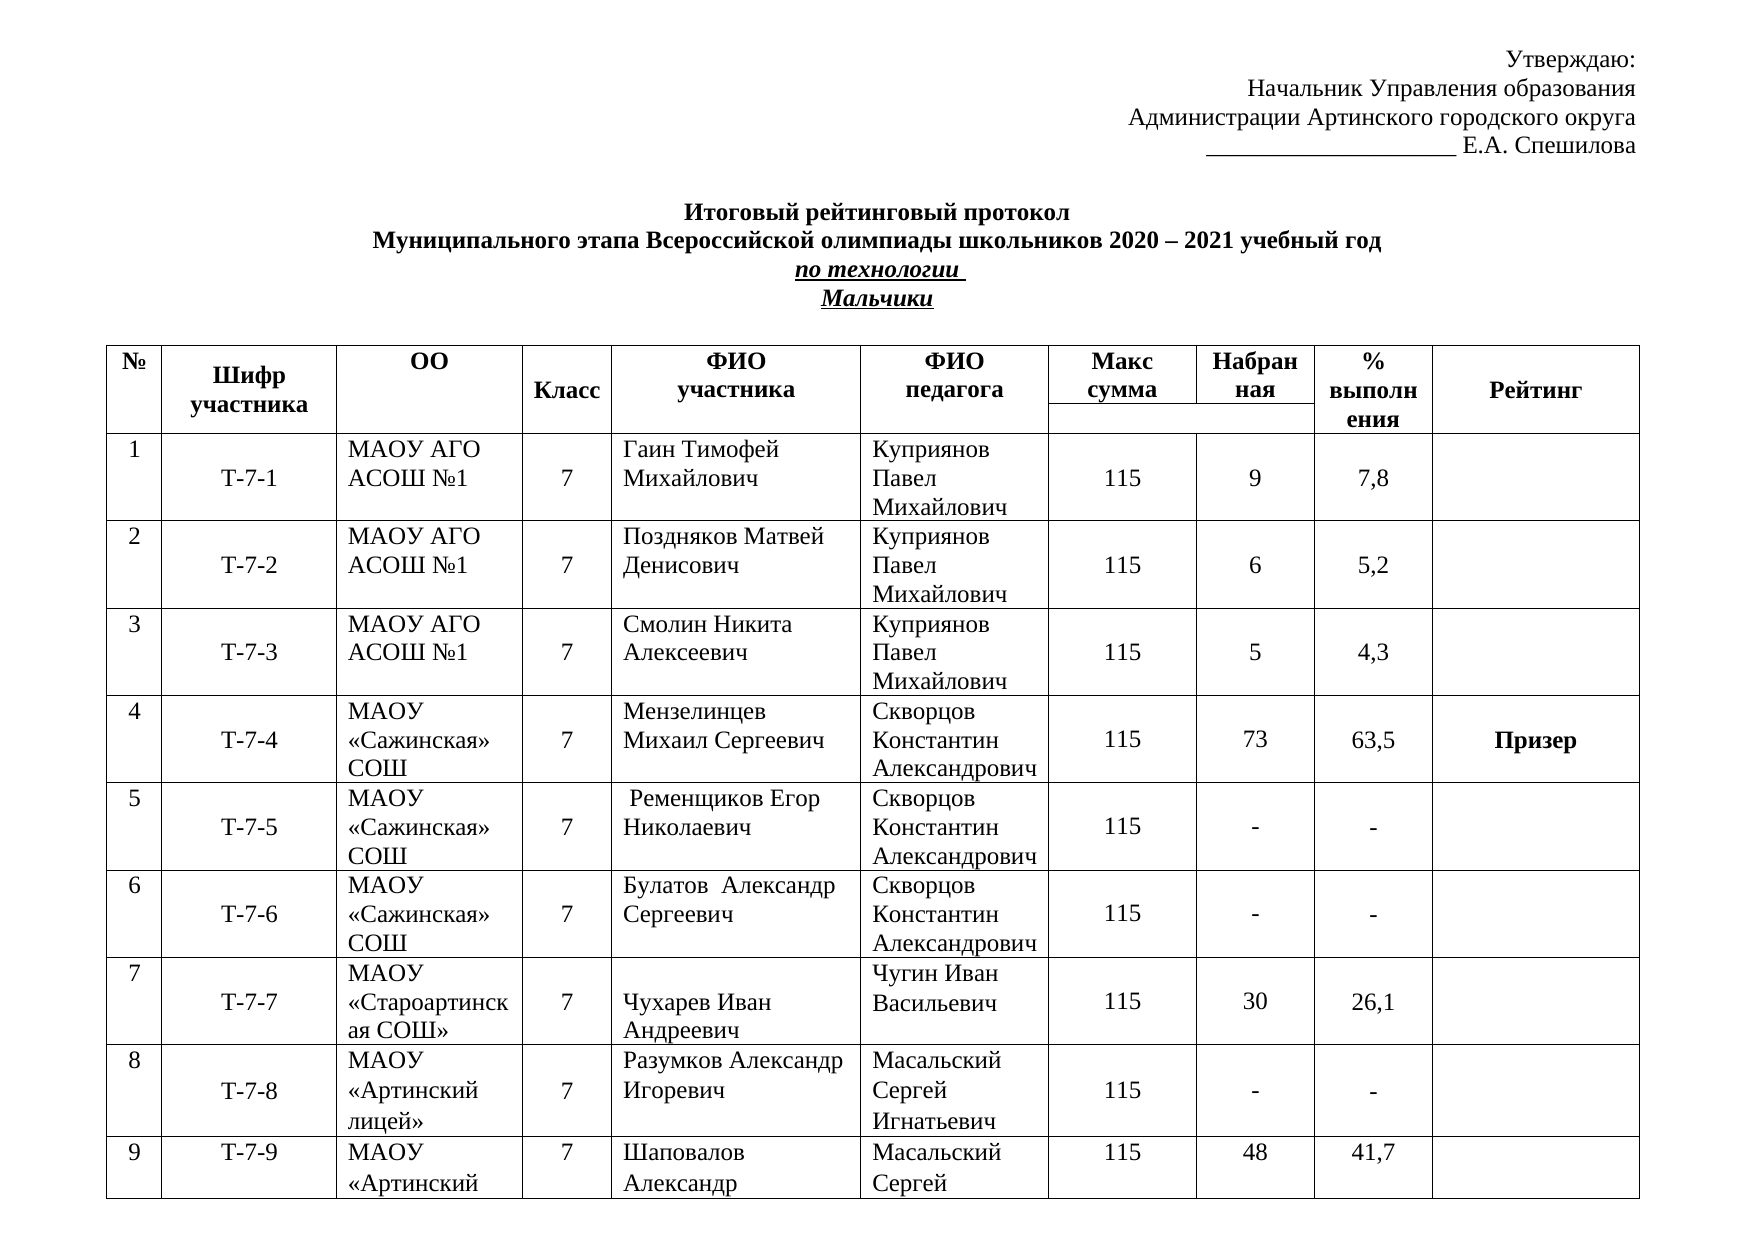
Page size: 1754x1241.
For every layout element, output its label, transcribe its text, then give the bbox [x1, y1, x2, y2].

table_cell 6 [107, 871, 161, 957]
table_header № [107, 346, 161, 433]
table_cell 41,7 [1315, 1137, 1432, 1198]
table_cell 115 [1049, 1045, 1196, 1136]
table_cell 115 [1049, 696, 1196, 782]
table_cell Разумков Александр Игоревич [612, 1045, 860, 1136]
table_header Класс [523, 346, 611, 433]
table_cell 5,2 [1315, 521, 1432, 608]
table_cell Скворцов Константин Александрович [861, 783, 1048, 869]
table_cell Т-7-5 [162, 783, 336, 869]
table_cell 4 [107, 696, 161, 782]
table_cell 1 [107, 434, 161, 520]
table_cell [1433, 609, 1639, 695]
text по технологии [118, 254, 1636, 283]
table_cell 30 [1197, 958, 1314, 1044]
table_cell 7 [523, 434, 611, 520]
table_cell 7 [523, 696, 611, 782]
table_cell Булатов Александр Сергеевич [612, 871, 860, 957]
table_header Набранная [1197, 346, 1314, 403]
table_cell 7 [107, 958, 161, 1044]
table_cell Ременщиков Егор Николаевич [612, 783, 860, 869]
text Итоговый рейтинговый протокол [118, 197, 1636, 225]
table_cell 7 [523, 958, 611, 1044]
table_cell - [1315, 871, 1432, 957]
table_cell 48 [1197, 1137, 1314, 1198]
text Муниципального этапа Всероссийской олимпиады школьников 2020 – 2021 учебный год [118, 225, 1636, 254]
table_cell Скворцов Константин Александрович [861, 871, 1048, 957]
table_cell Т-7-3 [162, 609, 336, 695]
text Утверждаю: [118, 44, 1636, 73]
table_header ОО [337, 346, 522, 433]
table_cell 7,8 [1315, 434, 1432, 520]
table_cell [1433, 1045, 1639, 1136]
table_cell Т-7-6 [162, 871, 336, 957]
table_cell 9 [1197, 434, 1314, 520]
table_cell МАОУ «Сажинская» СОШ [337, 696, 522, 782]
table_cell Скворцов Константин Александрович [861, 696, 1048, 782]
table_cell 5 [1197, 609, 1314, 695]
table_cell 2 [107, 521, 161, 608]
table_cell 115 [1049, 958, 1196, 1044]
table_cell Т-7-9 [162, 1137, 336, 1198]
table_cell Гаин Тимофей Михайлович [612, 434, 860, 520]
table_cell Т-7-2 [162, 521, 336, 608]
table_cell МАОУ АГО АСОШ №1 [337, 609, 522, 695]
table_cell 7 [523, 783, 611, 869]
table_cell МАОУ АГО АСОШ №1 [337, 521, 522, 608]
table_cell Т-7-7 [162, 958, 336, 1044]
table_cell - [1197, 783, 1314, 869]
table_header Макс сумма [1049, 346, 1196, 403]
table_cell Призер [1433, 696, 1639, 782]
table_cell МАОУ «Артинский лицей» [337, 1045, 522, 1136]
table_cell МАОУ «Сажинская» СОШ [337, 783, 522, 869]
table_cell 73 [1197, 696, 1314, 782]
table_cell Куприянов Павел Михайлович [861, 521, 1048, 608]
table_cell 3 [107, 609, 161, 695]
table_cell 7 [523, 871, 611, 957]
table_cell [1433, 871, 1639, 957]
table_cell 9 [107, 1137, 161, 1198]
table_header % выполнения [1315, 346, 1432, 433]
table_cell МАОУ «Сажинская» СОШ [337, 871, 522, 957]
table_header ФИО педагога [861, 346, 1048, 433]
table_cell Т-7-4 [162, 696, 336, 782]
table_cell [337, 1137, 522, 1198]
table_cell 7 [523, 1137, 611, 1198]
text ____________________ Е.А. Спешилова [118, 131, 1636, 159]
table_cell 115 [1049, 871, 1196, 957]
table_cell 4,3 [1315, 609, 1432, 695]
table_header Шифр участника [162, 346, 336, 433]
table_cell Чугин Иван Васильевич [861, 958, 1048, 1044]
text Начальник Управления образования [118, 73, 1636, 102]
table_cell [1049, 404, 1314, 433]
table_cell [1433, 521, 1639, 608]
table_cell Т-7-8 [162, 1045, 336, 1136]
table_cell 7 [523, 609, 611, 695]
table_cell - [1315, 1045, 1432, 1136]
table_cell 115 [1049, 783, 1196, 869]
text Мальчики [118, 283, 1636, 312]
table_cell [861, 1137, 1048, 1198]
table_cell 115 [1049, 609, 1196, 695]
table_cell Масальский Сергей Игнатьевич [861, 1045, 1048, 1136]
table_cell 8 [107, 1045, 161, 1136]
table_cell 115 [1049, 1137, 1196, 1198]
table_cell Мензелинцев Михаил Сергеевич [612, 696, 860, 782]
table_cell Куприянов Павел Михайлович [861, 434, 1048, 520]
table_cell - [1197, 1045, 1314, 1136]
table_cell [1433, 1137, 1639, 1198]
table_cell 7 [523, 1045, 611, 1136]
table_cell Т-7-1 [162, 434, 336, 520]
table_cell [1433, 434, 1639, 520]
table_cell - [1315, 783, 1432, 869]
table_cell - [1197, 871, 1314, 957]
table_cell 26,1 [1315, 958, 1432, 1044]
table_cell МАОУ АГО АСОШ №1 [337, 434, 522, 520]
table_cell 7 [523, 521, 611, 608]
table_cell Смолин Никита Алексеевич [612, 609, 860, 695]
table_cell [1433, 958, 1639, 1044]
table_header ФИО участника [612, 346, 860, 433]
table_cell МАОУ «Староартинская СОШ» [337, 958, 522, 1044]
table_cell Куприянов Павел Михайлович [861, 609, 1048, 695]
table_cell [612, 1137, 860, 1198]
table_header Рейтинг [1433, 346, 1639, 433]
table_cell [1433, 783, 1639, 869]
text Администрации Артинского городского округа [118, 102, 1636, 131]
table_cell 115 [1049, 521, 1196, 608]
table_cell 63,5 [1315, 696, 1432, 782]
table_cell 115 [1049, 434, 1196, 520]
table_cell 6 [1197, 521, 1314, 608]
table_cell 5 [107, 783, 161, 869]
table_cell Чухарев Иван Андреевич [612, 958, 860, 1044]
table_cell Поздняков Матвей Денисович [612, 521, 860, 608]
